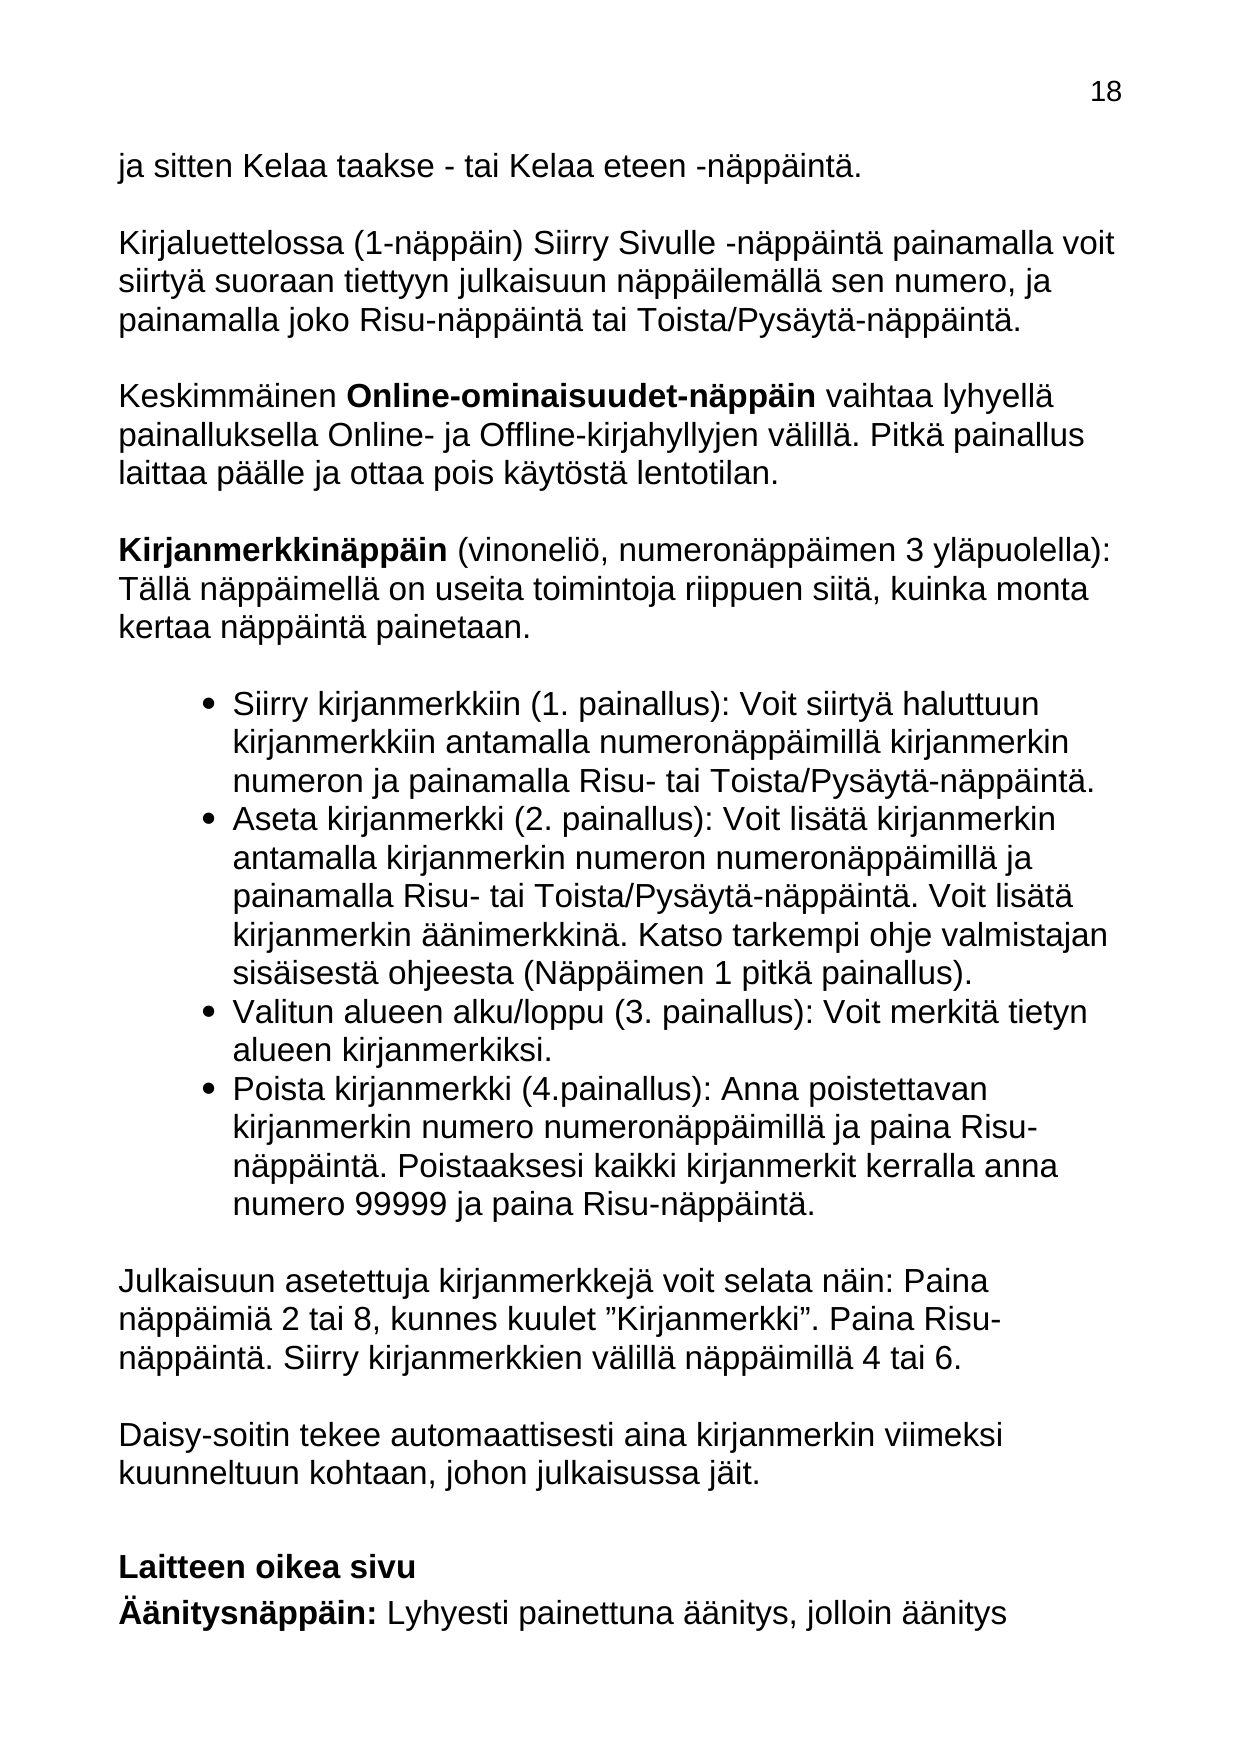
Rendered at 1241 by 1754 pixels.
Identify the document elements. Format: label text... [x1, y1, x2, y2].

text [118, 146, 1122, 184]
subtitle Laitteen oikea sivu [118, 1547, 1122, 1585]
text Kirjanmerkkinäppäin (vinoneliö, numeronäppäimen 3 yläpuolella): Tällä näppäimellä on useita toimintoja riippuen siitä, kuinka monta kertaa näppäintä painetaan. [118, 530, 1122, 646]
text Kirjaluettelossa (1-näppäin) Siirry Sivulle -näppäintä painamalla voit siirtyä suoraan tiettyyn julkaisuun näppäilemällä sen numero, ja painamalla joko Risu-näppäintä tai Toista/Pysäytä-näppäintä. [118, 223, 1122, 338]
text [118, 1593, 1122, 1632]
list Poista kirjanmerkki (4.painallus): Anna poistettavan kirjanmerkin numero numeronäppäimillä ja paina Risu-näppäintä. Poistaaksesi kaikki kirjanmerkit kerralla anna numero 99999 ja paina Risu-näppäintä. [203, 1069, 1122, 1222]
list Siirry kirjanmerkkiin (1. painallus): Voit siirtyä haluttuun kirjanmerkkiin antamalla numeronäppäimillä kirjanmerkin numeron ja painamalla Risu- tai Toista/Pysäytä-näppäintä. [203, 684, 1122, 799]
list Valitun alueen alku/loppu (3. painallus): Voit merkitä tietyn alueen kirjanmerkiksi. [203, 992, 1122, 1069]
text Daisy-soitin tekee automaattisesti aina kirjanmerkin viimeksi kuunneltuun kohtaan, johon julkaisussa jäit. [118, 1415, 1122, 1492]
list Aseta kirjanmerkki (2. painallus): Voit lisätä kirjanmerkin antamalla kirjanmerkin numeron numeronäppäimillä ja painamalla Risu- tai Toista/Pysäytä-näppäintä. Voit lisätä kirjanmerkin äänimerkkinä. Katso tarkempi ohje valmistajan sisäisestä ohjeesta (Näppäimen 1 pitkä painallus). [203, 799, 1122, 992]
text Keskimmäinen Online-ominaisuudet-näppäin vaihtaa lyhyellä painalluksella Online- ja Offline-kirjahyllyjen välillä. Pitkä painallus laittaa päälle ja ottaa pois käytöstä lentotilan. [118, 376, 1122, 492]
text Julkaisuun asetettuja kirjanmerkkejä voit selata näin: Paina näppäimiä 2 tai 8, kunnes kuulet ”Kirjanmerkki”. Paina Risu-näppäintä. Siirry kirjanmerkkien välillä näppäimillä 4 tai 6. [118, 1261, 1122, 1376]
